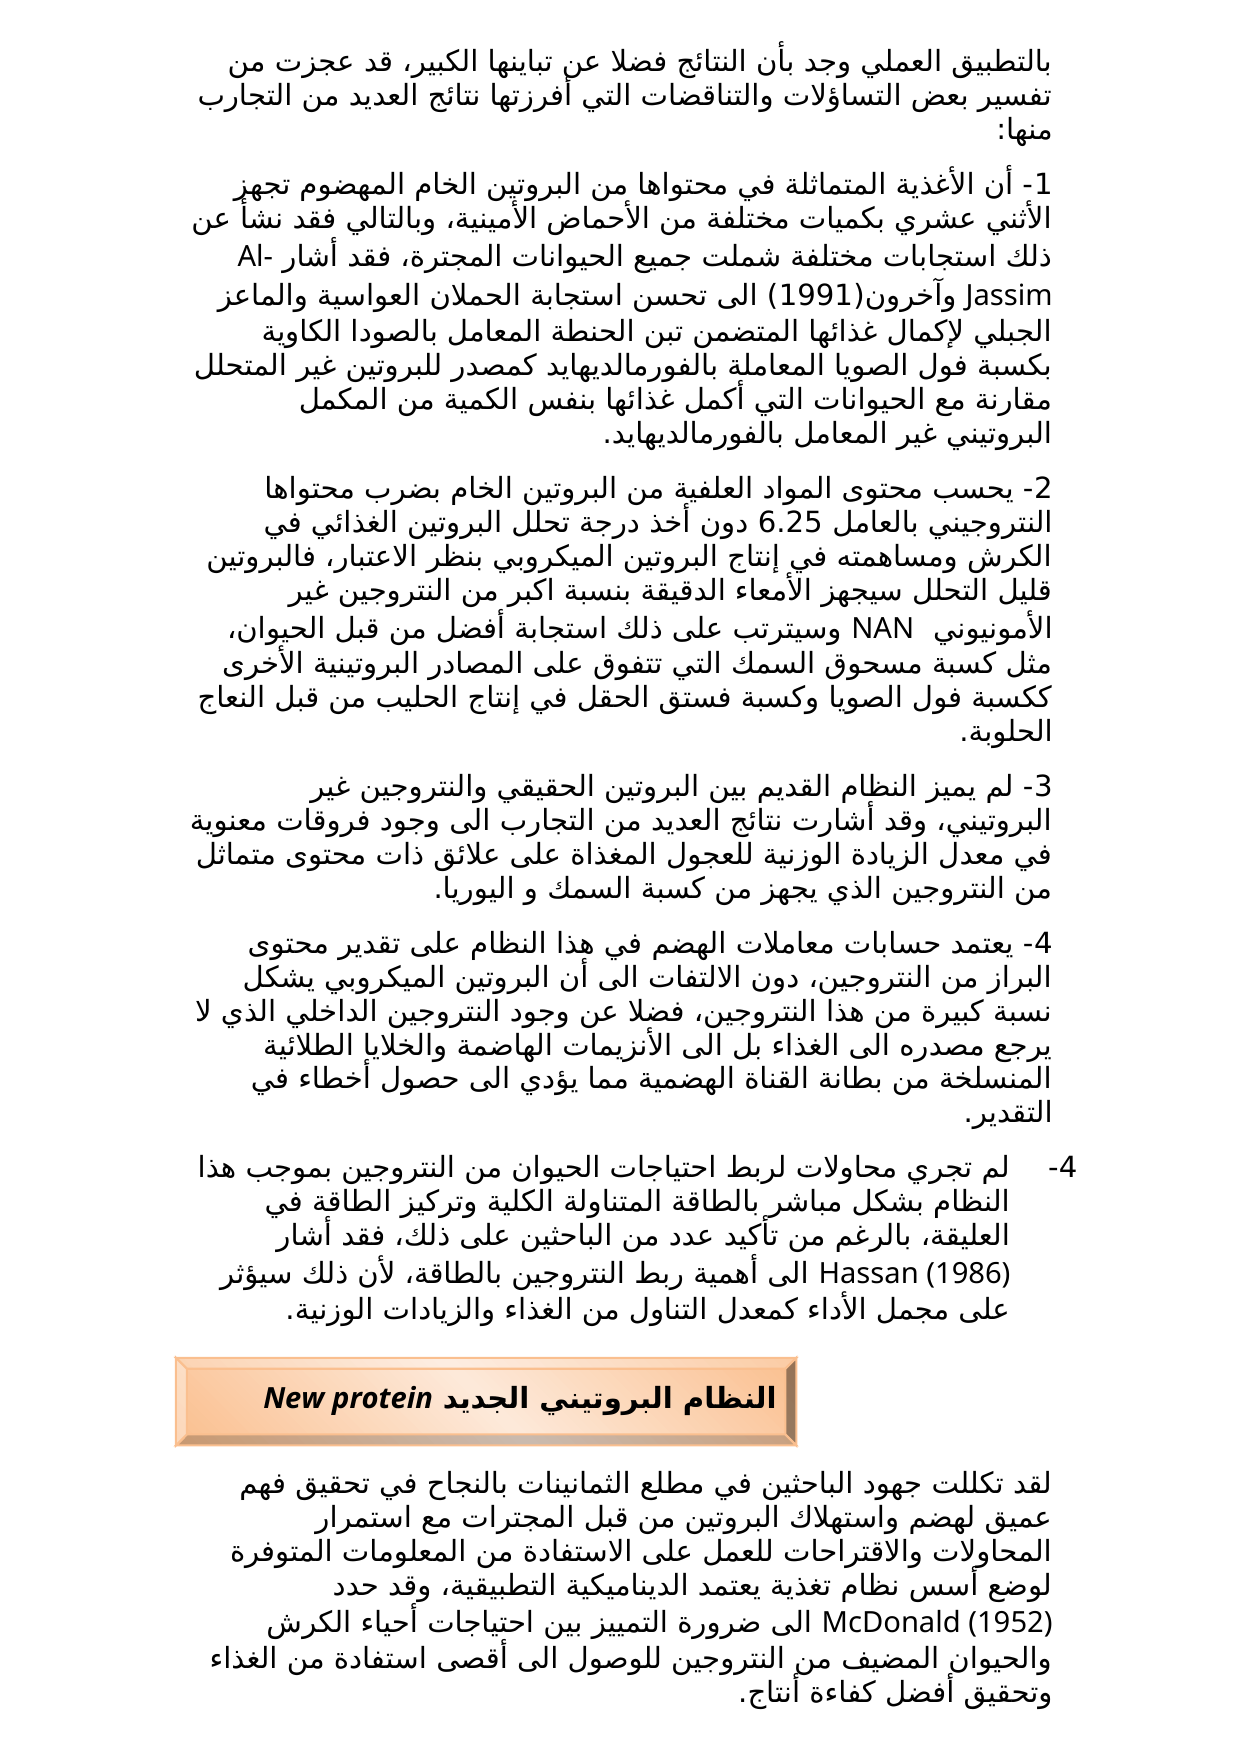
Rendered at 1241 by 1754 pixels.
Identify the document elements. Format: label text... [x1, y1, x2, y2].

list لم تجري محاولات لربط احتياجات الحيوان من النتروجين بموجب هذا النظام بشكل مباشر بالطاقة المتناولة الكلية وتركيز الطاقة في العليقة، بالرغم من تأكيد عدد من الباحثين على ذلك، فقد أشار Hassan (1986) الى أهمية ربط النتروجين بالطاقة، لأن ذلك سيؤثر على مجمل الأداء كمعدل التناول من الغذاء والزيادات الوزنية. [187, 1151, 1048, 1326]
text 4- يعتمد حسابات معاملات الهضم في هذا النظام على تقدير محتوى البراز من النتروجين، دون الالتفات الى أن البروتين الميكروبي يشكل نسبة كبيرة من هذا النتروجين، فضلا عن وجود النتروجين الداخلي الذي لا يرجع مصدره الى الغذاء بل الى الأنزيمات الهاضمة والخلايا الطلائية المنسلخة من بطانة القناة الهضمية مما يؤدي الى حصول أخطاء في التقدير. [187, 926, 1053, 1130]
text 1- أن الأغذية المتماثلة في محتواها من البروتين الخام المهضوم تجهز الأثني عشري بكميات مختلفة من الأحماض الأمينية، وبالتالي فقد نشأ عن ذلك استجابات مختلفة شملت جميع الحيوانات المجترة، فقد أشار Al-Jassim وآخرون(1991) الى تحسن استجابة الحملان العواسية والماعز الجبلي لإكمال غذائها المتضمن تبن الحنطة المعامل بالصودا الكاوية بكسبة فول الصويا المعاملة بالفورمالديهايد كمصدر للبروتين غير المتحلل مقارنة مع الحيوانات التي أكمل غذائها بنفس الكمية من المكمل البروتيني غير المعامل بالفورمالديهايد. [187, 167, 1053, 450]
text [187, 44, 1053, 146]
text لقد تكللت جهود الباحثين في مطلع الثمانينات بالنجاح في تحقيق فهم عميق لهضم واستهلاك البروتين من قبل المجترات مع استمرار المحاولات والاقتراحات للعمل على الاستفادة من المعلومات المتوفرة لوضع أسس نظام تغذية يعتمد الديناميكية التطبيقية، وقد حدد McDonald (1952) الى ضرورة التمييز بين احتياجات أحياء الكرش والحيوان المضيف من النتروجين للوصول الى أقصى استفادة من الغذاء وتحقيق أفضل كفاءة أنتاج. [187, 1466, 1053, 1709]
text 3- لم يميز النظام القديم بين البروتين الحقيقي والنتروجين غير البروتيني، وقد أشارت نتائج العديد من التجارب الى وجود فروقات معنوية في معدل الزيادة الوزنية للعجول المغذاة على علائق ذات محتوى متماثل من النتروجين الذي يجهز من كسبة السمك و اليوريا. [187, 769, 1053, 905]
text 2- يحسب محتوى المواد العلفية من البروتين الخام بضرب محتواها النتروجيني بالعامل 6.25 دون أخذ درجة تحلل البروتين الغذائي في الكرش ومساهمته في إنتاج البروتين الميكروبي بنظر الاعتبار، فالبروتين قليل التحلل سيجهز الأمعاء الدقيقة بنسبة اكبر من النتروجين غير الأمونيوني NAN وسيترتب على ذلك استجابة أفضل من قبل الحيوان، مثل كسبة مسحوق السمك التي تتفوق على المصادر البروتينية الأخرى ككسبة فول الصويا وكسبة فستق الحقل في إنتاج الحليب من قبل النعاج الحلوبة. [187, 471, 1053, 748]
